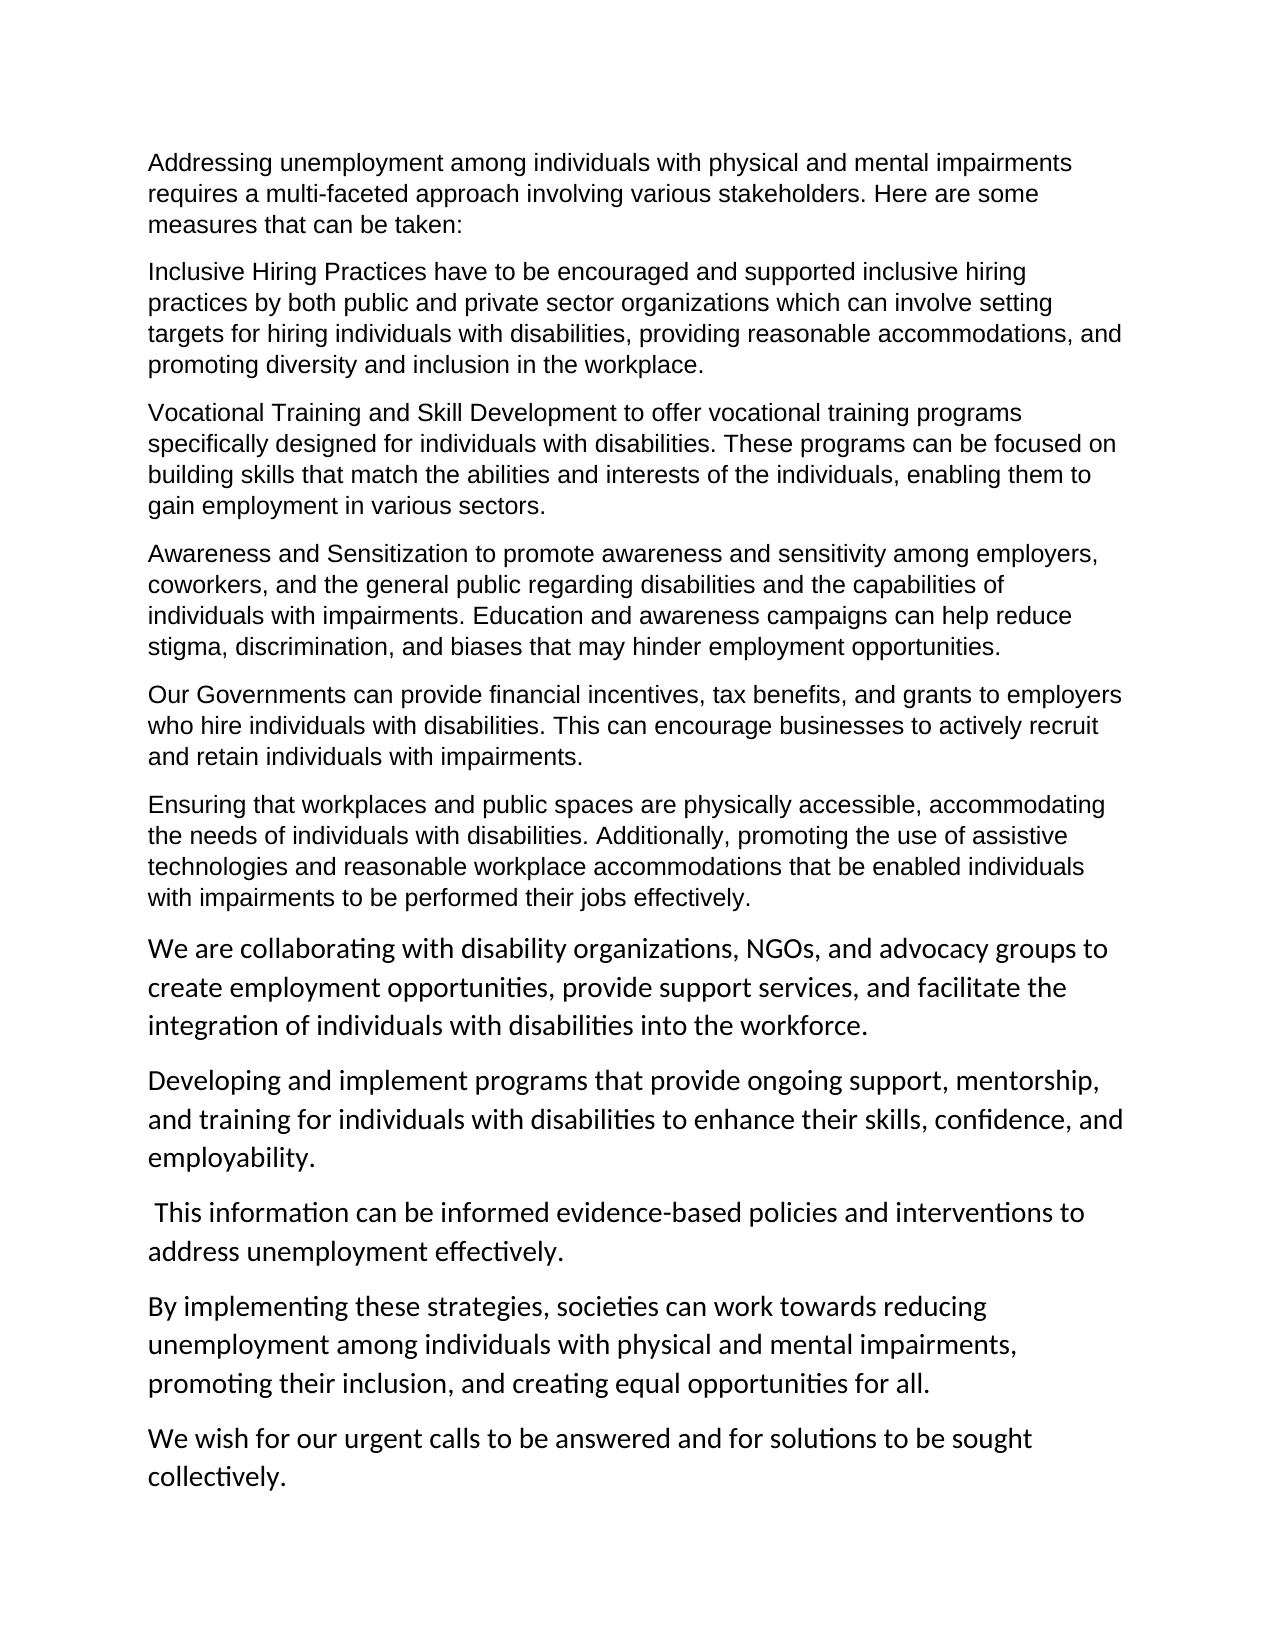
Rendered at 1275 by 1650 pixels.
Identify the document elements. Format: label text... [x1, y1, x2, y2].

text Addressing unemployment among individuals with physical and mental impairments requires a multi-faceted approach involving various stakeholders. Here are some measures that can be taken: [148, 148, 1127, 238]
text This information can be informed evidence-based policies and interventions to address unemployment effectively. [148, 1194, 1127, 1268]
text By implementing these strategies, societies can work towards reducing unemployment among individuals with physical and mental impairments, promoting their inclusion, and creating equal opportunities for all. [148, 1288, 1127, 1401]
text Vocational Training and Skill Development to offer vocational training programs specifically designed for individuals with disabilities. These programs can be focused on building skills that match the abilities and interests of the individuals, enabling them to gain employment in various sectors. [148, 398, 1127, 520]
text Our Governments can provide financial incentives, tax benefits, and grants to employers who hire individuals with disabilities. This can encourage businesses to actively recruit and retain individuals with impairments. [148, 680, 1127, 771]
text Awareness and Sensitization to promote awareness and sensitivity among employers, coworkers, and the general public regarding disabilities and the capabilities of individuals with impairments. Education and awareness campaigns can help reduce stigma, discrimination, and biases that may hinder employment opportunities. [148, 539, 1127, 661]
text We wish for our urgent calls to be answered and for solutions to be sought collectively. [148, 1420, 1127, 1494]
text Inclusive Hiring Practices have to be encouraged and supported inclusive hiring practices by both public and private sector organizations which can involve setting targets for hiring individuals with disabilities, providing reasonable accommodations, and promoting diversity and inclusion in the workplace. [148, 257, 1127, 379]
text We are collaborating with disability organizations, NGOs, and advocacy groups to create employment opportunities, provide support services, and facilitate the integration of individuals with disabilities into the workforce. [148, 931, 1127, 1043]
text Ensuring that workplaces and public spaces are physically accessible, accommodating the needs of individuals with disabilities. Additionally, promoting the use of assistive technologies and reasonable workplace accommodations that be enabled individuals with impairments to be performed their jobs effectively. [148, 790, 1127, 912]
text Developing and implement programs that provide ongoing support, mentorship, and training for individuals with disabilities to enhance their skills, confidence, and employability. [148, 1062, 1127, 1175]
